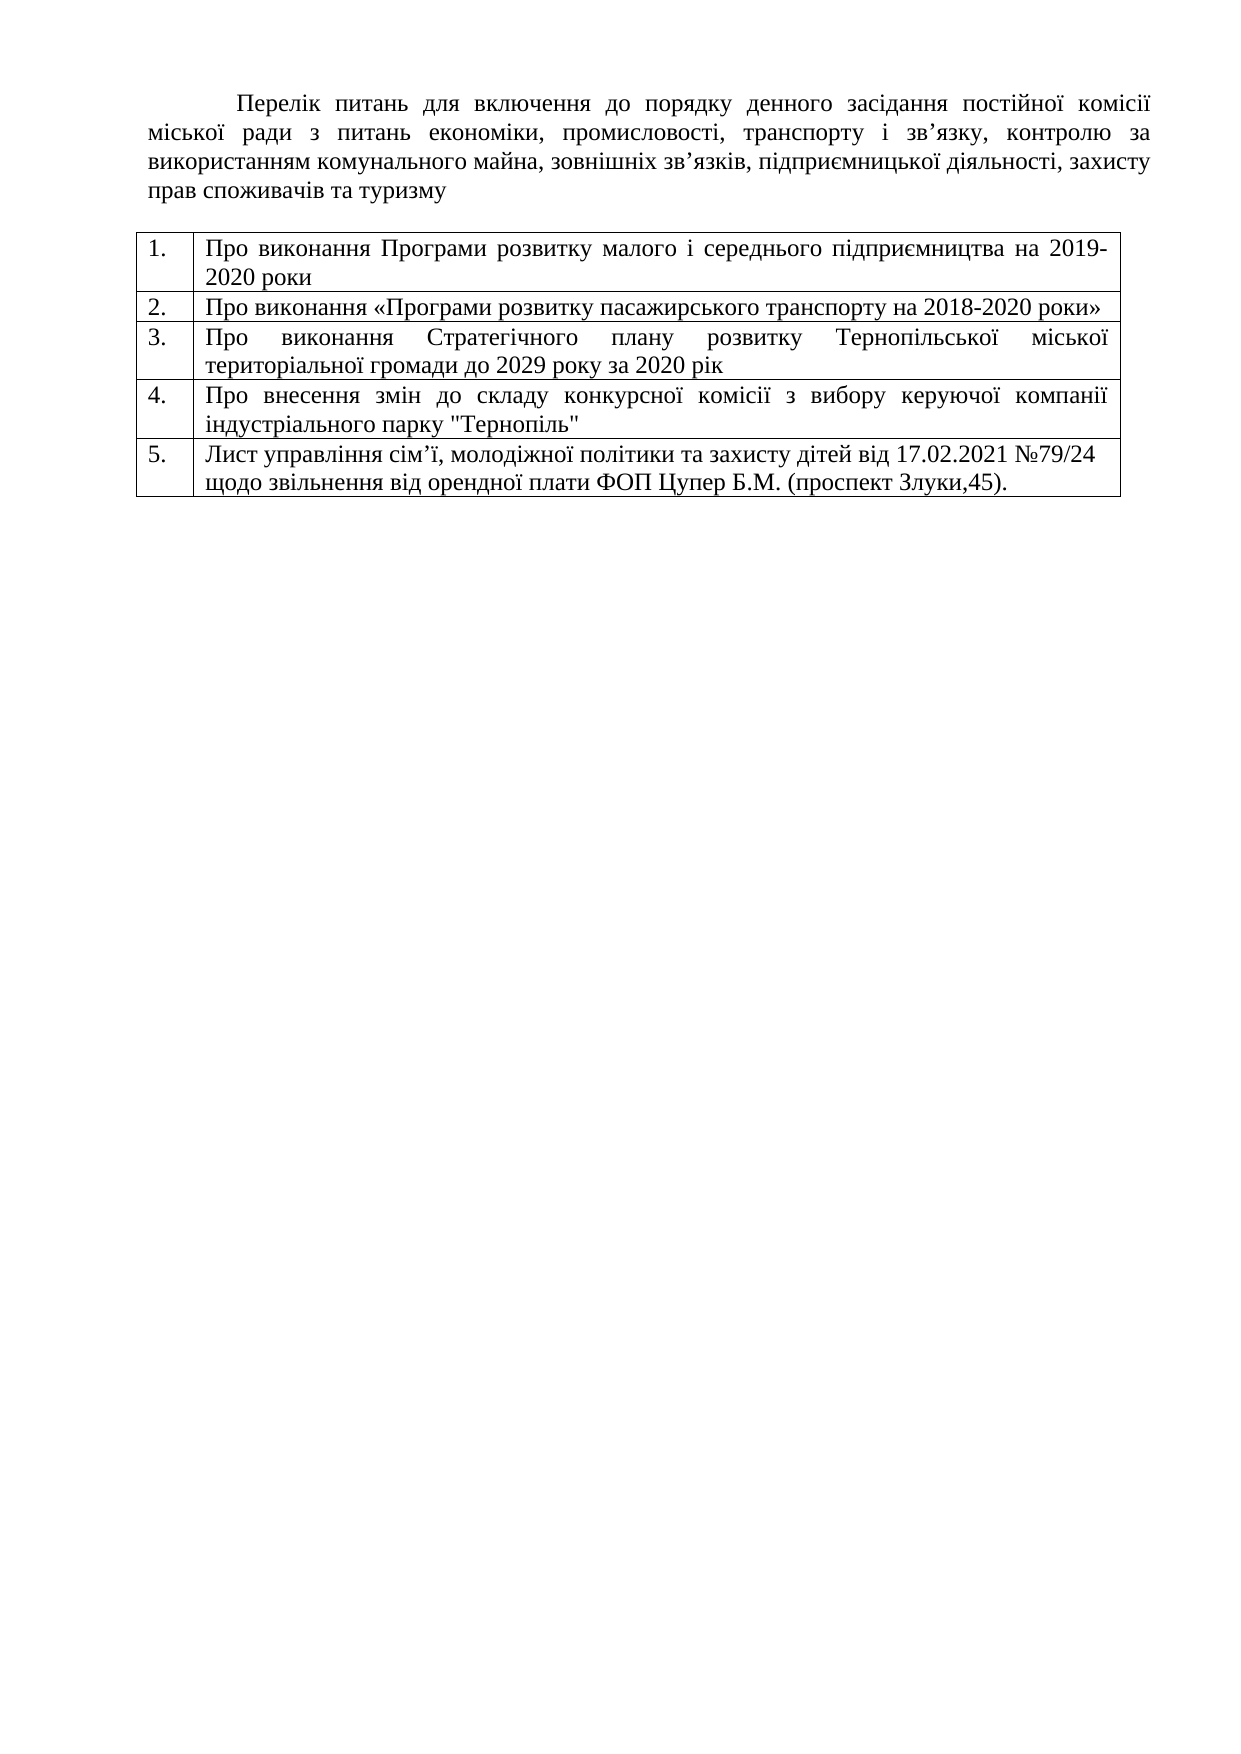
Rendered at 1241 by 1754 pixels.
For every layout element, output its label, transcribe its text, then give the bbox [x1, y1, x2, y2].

table_cell Про виконання «Програми розвитку пасажирського транспорту на 2018-2020 роки» [194, 292, 1120, 321]
table_cell [137, 322, 193, 379]
table_cell [137, 439, 193, 496]
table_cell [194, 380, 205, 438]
table_header Про виконання Програми розвитку малого і середнього підприємництва на 2019-2020 роки [194, 233, 1120, 291]
table_cell [137, 292, 193, 321]
text Перелік питань для включення до порядку денного засідання постійної комісії міської ради з питань економіки, промисловості, транспорту і зв’язку, контролю за використанням комунального майна, зовнішніх зв’язків, підприємницької діяльності, захисту прав споживачів та туризму [148, 88, 1152, 203]
table_cell [137, 380, 193, 438]
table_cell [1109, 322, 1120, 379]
table_header [137, 233, 193, 291]
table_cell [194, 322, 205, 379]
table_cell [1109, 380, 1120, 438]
table_cell Лист управління сім’ї, молодіжної політики та захисту дітей від 17.02.2021 №79/24 щодо звільнення від орендної плати ФОП Цупер Б.М. (проспект Злуки,45). [194, 439, 1120, 496]
